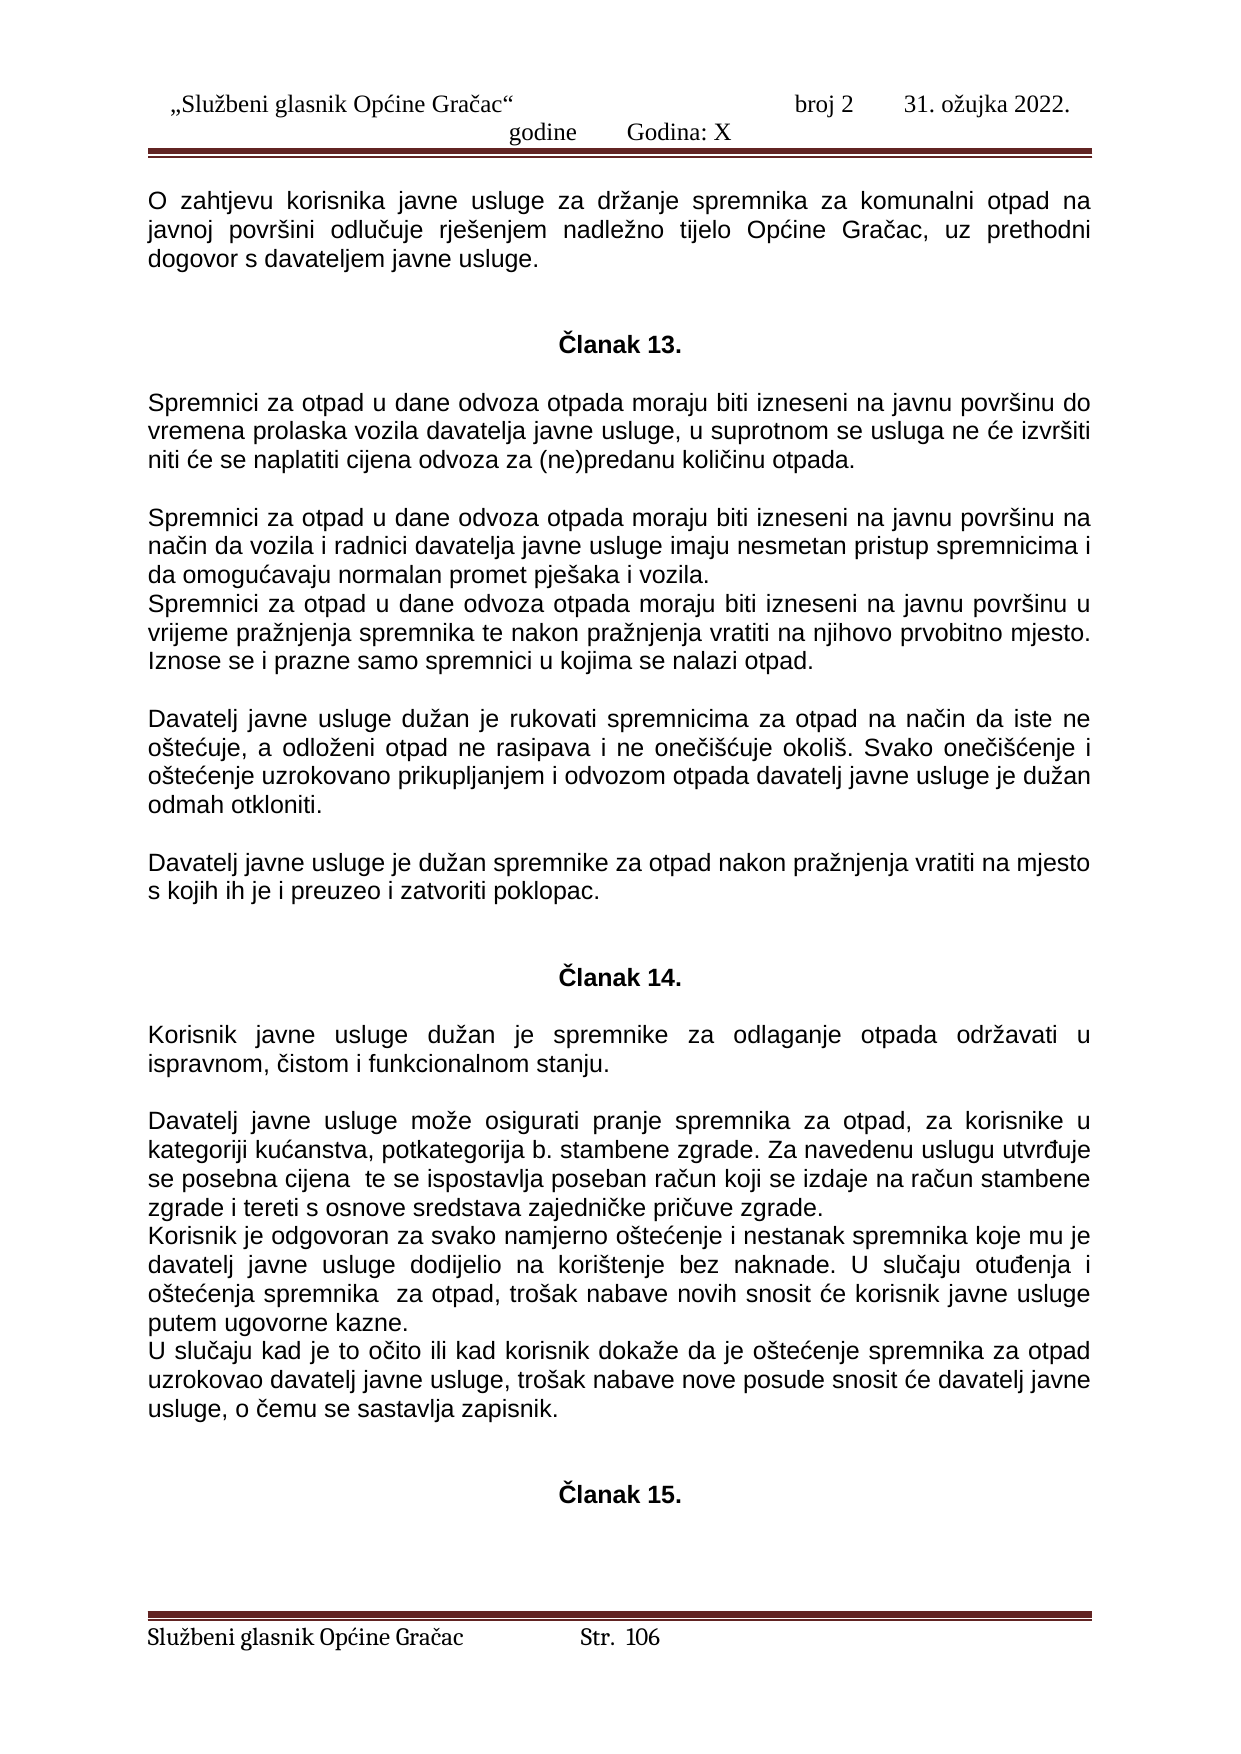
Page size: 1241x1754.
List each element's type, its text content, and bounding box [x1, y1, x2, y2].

text Davatelj javne usluge može osigurati pranje spremnika za otpad, za korisnike u kategoriji kućanstva, potkategorija b. stambene zgrade. Za navedenu uslugu utvrđuje se posebna cijena te se ispostavlja poseban račun koji se izdaje na račun stambene zgrade i tereti s osnove sredstava zajedničke pričuve zgrade. [148, 1106, 1092, 1221]
text U slučaju kad je to očito ili kad korisnik dokaže da je oštećenje spremnika za otpad uzrokovao davatelj javne usluge, trošak nabave nove posude snosit će davatelj javne usluge, o čemu se sastavlja zapisnik. [148, 1336, 1092, 1423]
text Spremnici za otpad u dane odvoza otpada moraju biti izneseni na javnu površinu na način da vozila i radnici davatelja javne usluge imaju nesmetan pristup spremnicima i da omogućavaju normalan promet pješaka i vozila. [148, 503, 1092, 589]
text Spremnici za otpad u dane odvoza otpada moraju biti izneseni na javnu površinu u vrijeme pražnjenja spremnika te nakon pražnjenja vratiti na njihovo prvobitno mjesto. Iznose se i prazne samo spremnici u kojima se nalazi otpad. [148, 589, 1092, 675]
text Davatelj javne usluge dužan je rukovati spremnicima za otpad na način da iste ne oštećuje, a odloženi otpad ne rasipava i ne onečišćuje okoliš. Svako onečišćenje i oštećenje uzrokovano prikupljanjem i odvozom otpada davatelj javne usluge je dužan odmah otkloniti. [148, 704, 1092, 819]
text Korisnik je odgovoran za svako namjerno oštećenje i nestanak spremnika koje mu je davatelj javne usluge dodijelio na korištenje bez naknade. U slučaju otuđenja i oštećenja spremnika za otpad, trošak nabave novih snosit će korisnik javne usluge putem ugovorne kazne. [148, 1221, 1092, 1336]
text Članak 14. [148, 963, 1092, 991]
text Davatelj javne usluge je dužan spremnike za otpad nakon pražnjenja vratiti na mjesto s kojih ih je i preuzeo i zatvoriti poklopac. [148, 848, 1092, 905]
text Spremnici za otpad u dane odvoza otpada moraju biti izneseni na javnu površinu do vremena prolaska vozila davatelja javne usluge, u suprotnom se usluga ne će izvršiti niti će se naplatiti cijena odvoza za (ne)predanu količinu otpada. [148, 388, 1092, 474]
text Članak 13. [148, 330, 1092, 359]
text O zahtjevu korisnika javne usluge za držanje spremnika za komunalni otpad na javnoj površini odlučuje rješenjem nadležno tijelo Općine Gračac, uz prethodni dogovor s davateljem javne usluge. [148, 186, 1092, 273]
text Članak 15. [148, 1480, 1092, 1509]
text Korisnik javne usluge dužan je spremnike za odlaganje otpada održavati u ispravnom, čistom i funkcionalnom stanju. [148, 1020, 1092, 1078]
